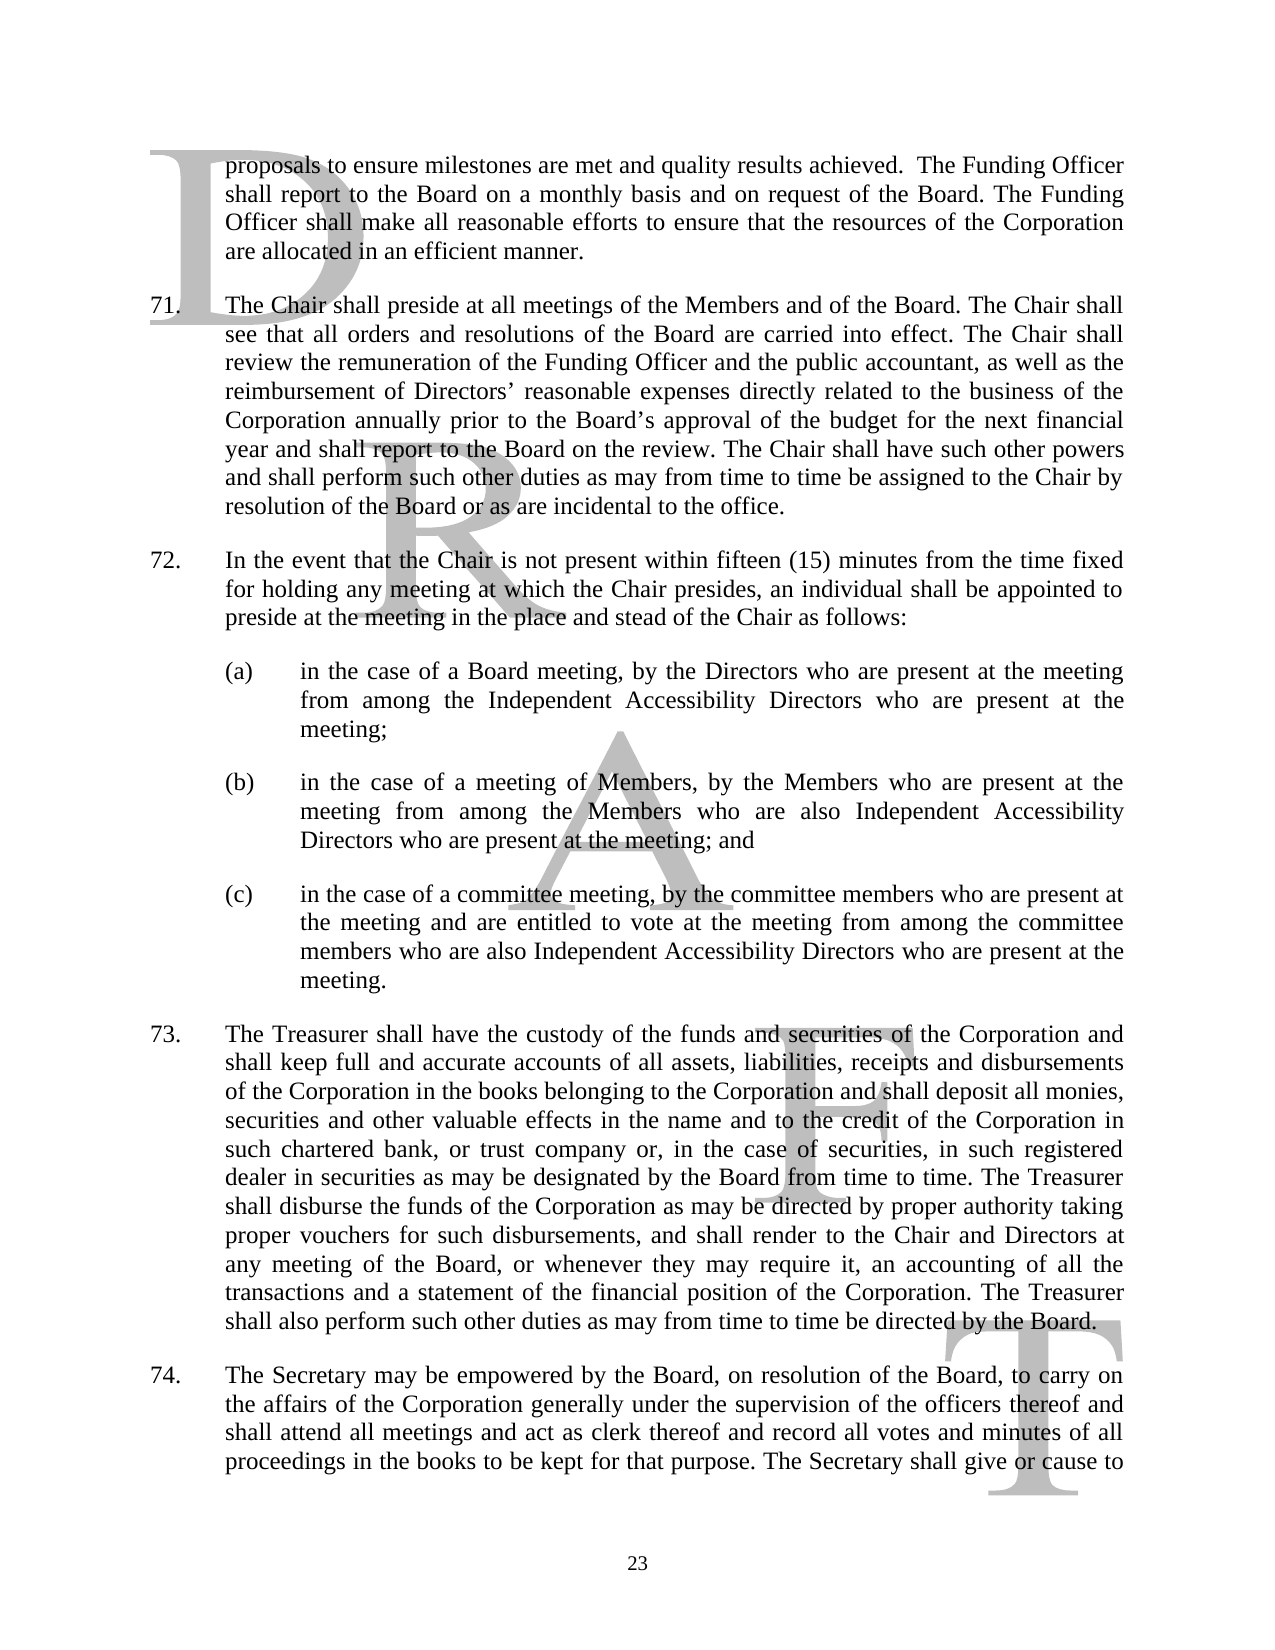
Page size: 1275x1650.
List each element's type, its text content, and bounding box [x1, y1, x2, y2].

text in the case of a meeting of Members, by the Members who are present at the meeting from among the Members who are also Independent Accessibility Directors who are present at the meeting; and [225, 767, 1125, 854]
text in the case of a committee meeting, by the committee members who are present at the meeting and are entitled to vote at the meeting from among the committee members who are also Independent Accessibility Directors who are present at the meeting. [225, 879, 1125, 994]
text The Treasurer shall have the custody of the funds and securities of the Corporation and shall keep full and accurate accounts of all assets, liabilities, receipts and disbursements of the Corporation in the books belonging to the Corporation and shall deposit all monies, securities and other valuable effects in the name and to the credit of the Corporation in such chartered bank, or trust company or, in the case of securities, in such registered dealer in securities as may be designated by the Board from time to time. The Treasurer shall disburse the funds of the Corporation as may be directed by proper authority taking proper vouchers for such disbursements, and shall render to the Chair and Directors at any meeting of the Board, or whenever they may require it, an accounting of all the transactions and a statement of the financial position of the Corporation. The Treasurer shall also perform such other duties as may from time to time be directed by the Board. [150, 1019, 1125, 1335]
text The Chair shall preside at all meetings of the Members and of the Board. The Chair shall see that all orders and resolutions of the Board are carried into effect. The Chair shall review the remuneration of the Funding Officer and the public accountant, as well as the reimbursement of Directors’ reasonable expenses directly related to the business of the Corporation annually prior to the Board’s approval of the budget for the next financial year and shall report to the Board on the review. The Chair shall have such other powers and shall perform such other duties as may from time to time be assigned to the Chair by resolution of the Board or as are incidental to the office. [150, 290, 1125, 520]
text In the event that the Chair is not present within fifteen (15) minutes from the time fixed for holding any meeting at which the Chair presides, an individual shall be appointed to preside at the meeting in the place and stead of the Chair as follows: [150, 545, 1125, 631]
text in the case of a Board meeting, by the Directors who are present at the meeting from among the Independent Accessibility Directors who are present at the meeting; [225, 656, 1125, 742]
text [150, 1360, 1125, 1475]
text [150, 150, 1125, 265]
